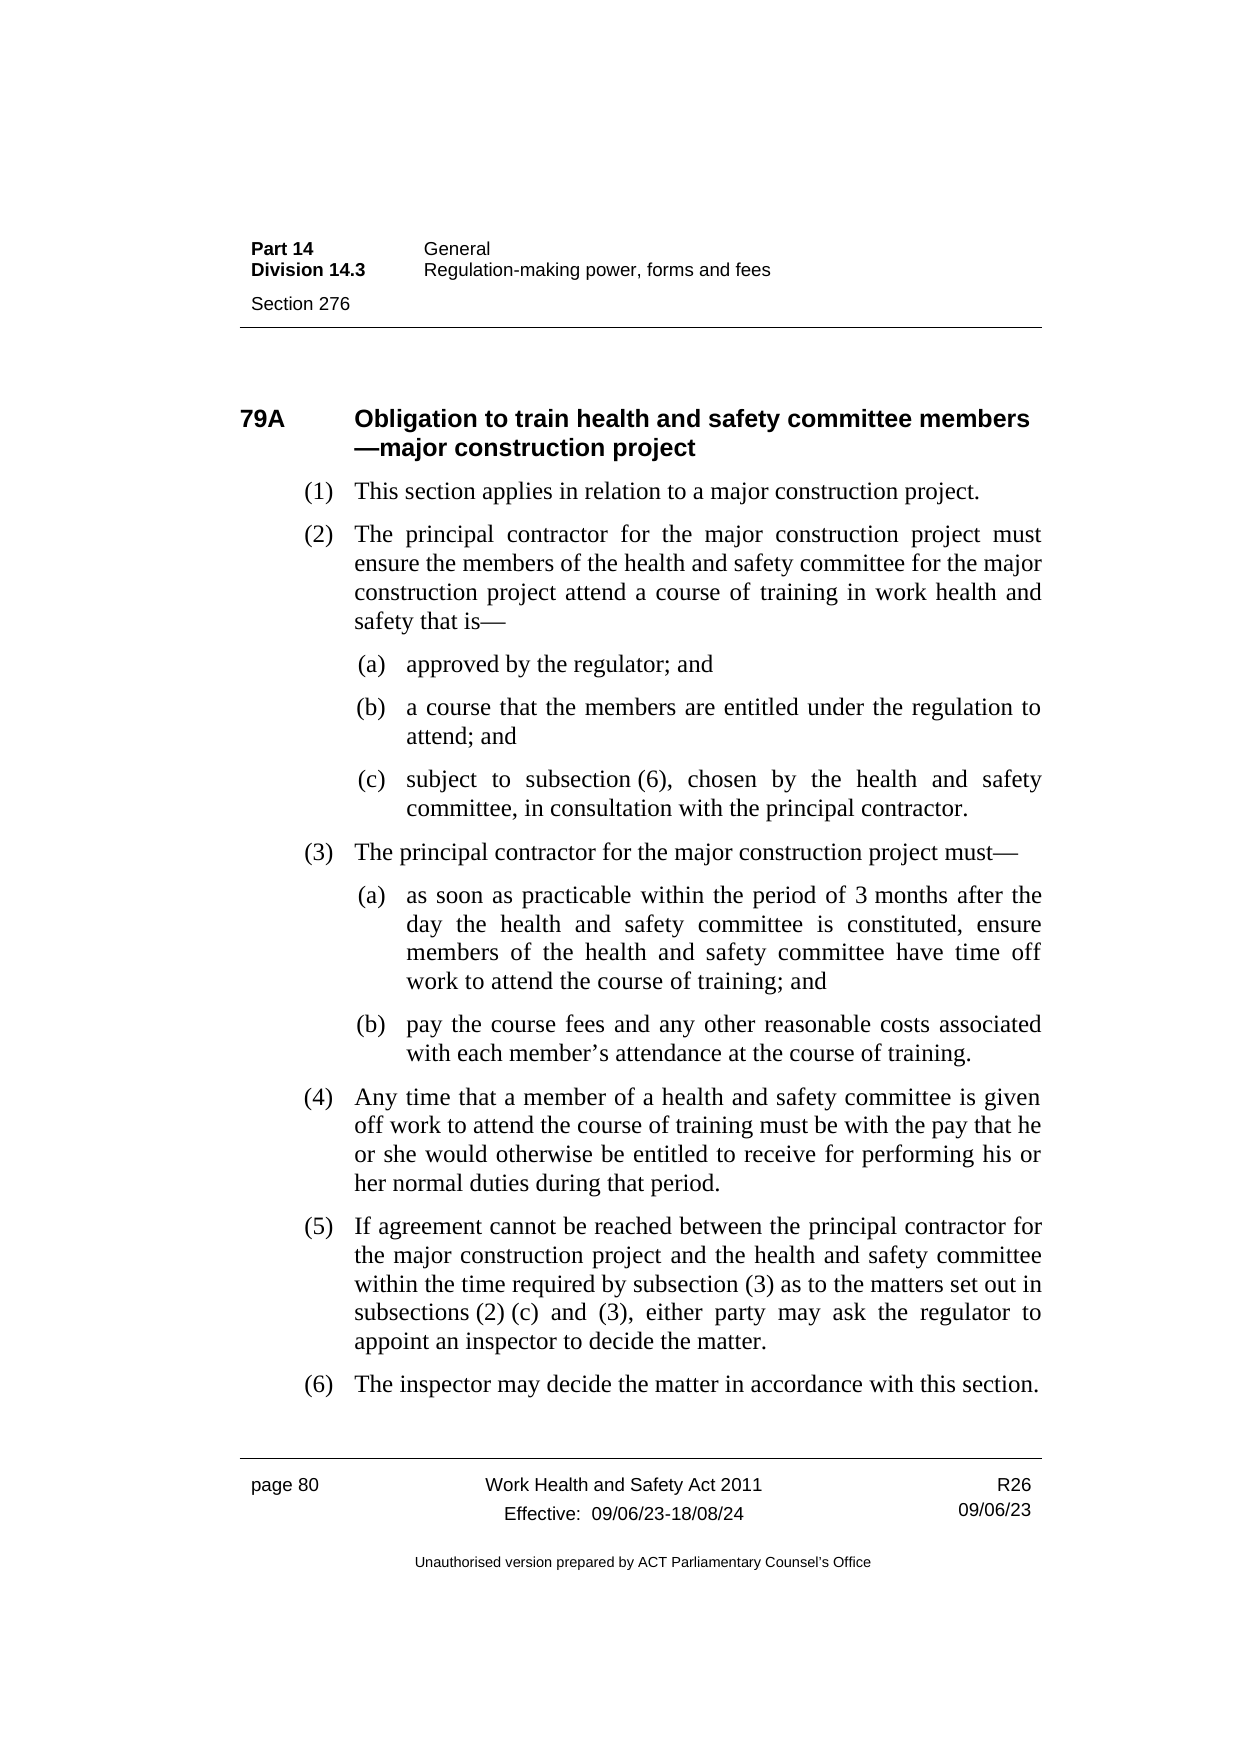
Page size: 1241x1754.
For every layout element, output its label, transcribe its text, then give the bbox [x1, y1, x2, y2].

text (b) a course that the members are entitled under the regulation to attend; and [239, 692, 1042, 750]
text (6) The inspector may decide the matter in accordance with this section. [239, 1369, 1042, 1398]
text (2) The principal contractor for the major construction project must ensure the members of the health and safety committee for the major construction project attend a course of training in work health and safety that is— [239, 519, 1042, 634]
text (5) If agreement cannot be reached between the principal contractor for the major construction project and the health and safety committee within the time required by subsection (3) as to the matters set out in subsections (2) (c) and (3), either party may ask the regulator to appoint an inspector to decide the matter. [239, 1211, 1042, 1355]
text (1) This section applies in relation to a major construction project. [239, 476, 1042, 505]
text (a) as soon as practicable within the period of 3 months after the day the health and safety committee is constituted, ensure members of the health and safety committee have time off work to attend the course of training; and [239, 880, 1042, 995]
text (c) subject to subsection (6), chosen by the health and safety committee, in consultation with the principal contractor. [239, 764, 1042, 822]
text (3) The principal contractor for the major construction project must— [239, 837, 1042, 865]
text (4) Any time that a member of a health and safety committee is given off work to attend the course of training must be with the pay that he or she would otherwise be entitled to receive for performing his or her normal duties during that period. [239, 1082, 1042, 1197]
text (a) approved by the regulator; and [239, 649, 1042, 678]
text (b) pay the course fees and any other reasonable costs associated with each member’s attendance at the course of training. [239, 1009, 1042, 1067]
text 79A Obligation to train health and safety committee members—major construction project [239, 404, 1042, 462]
